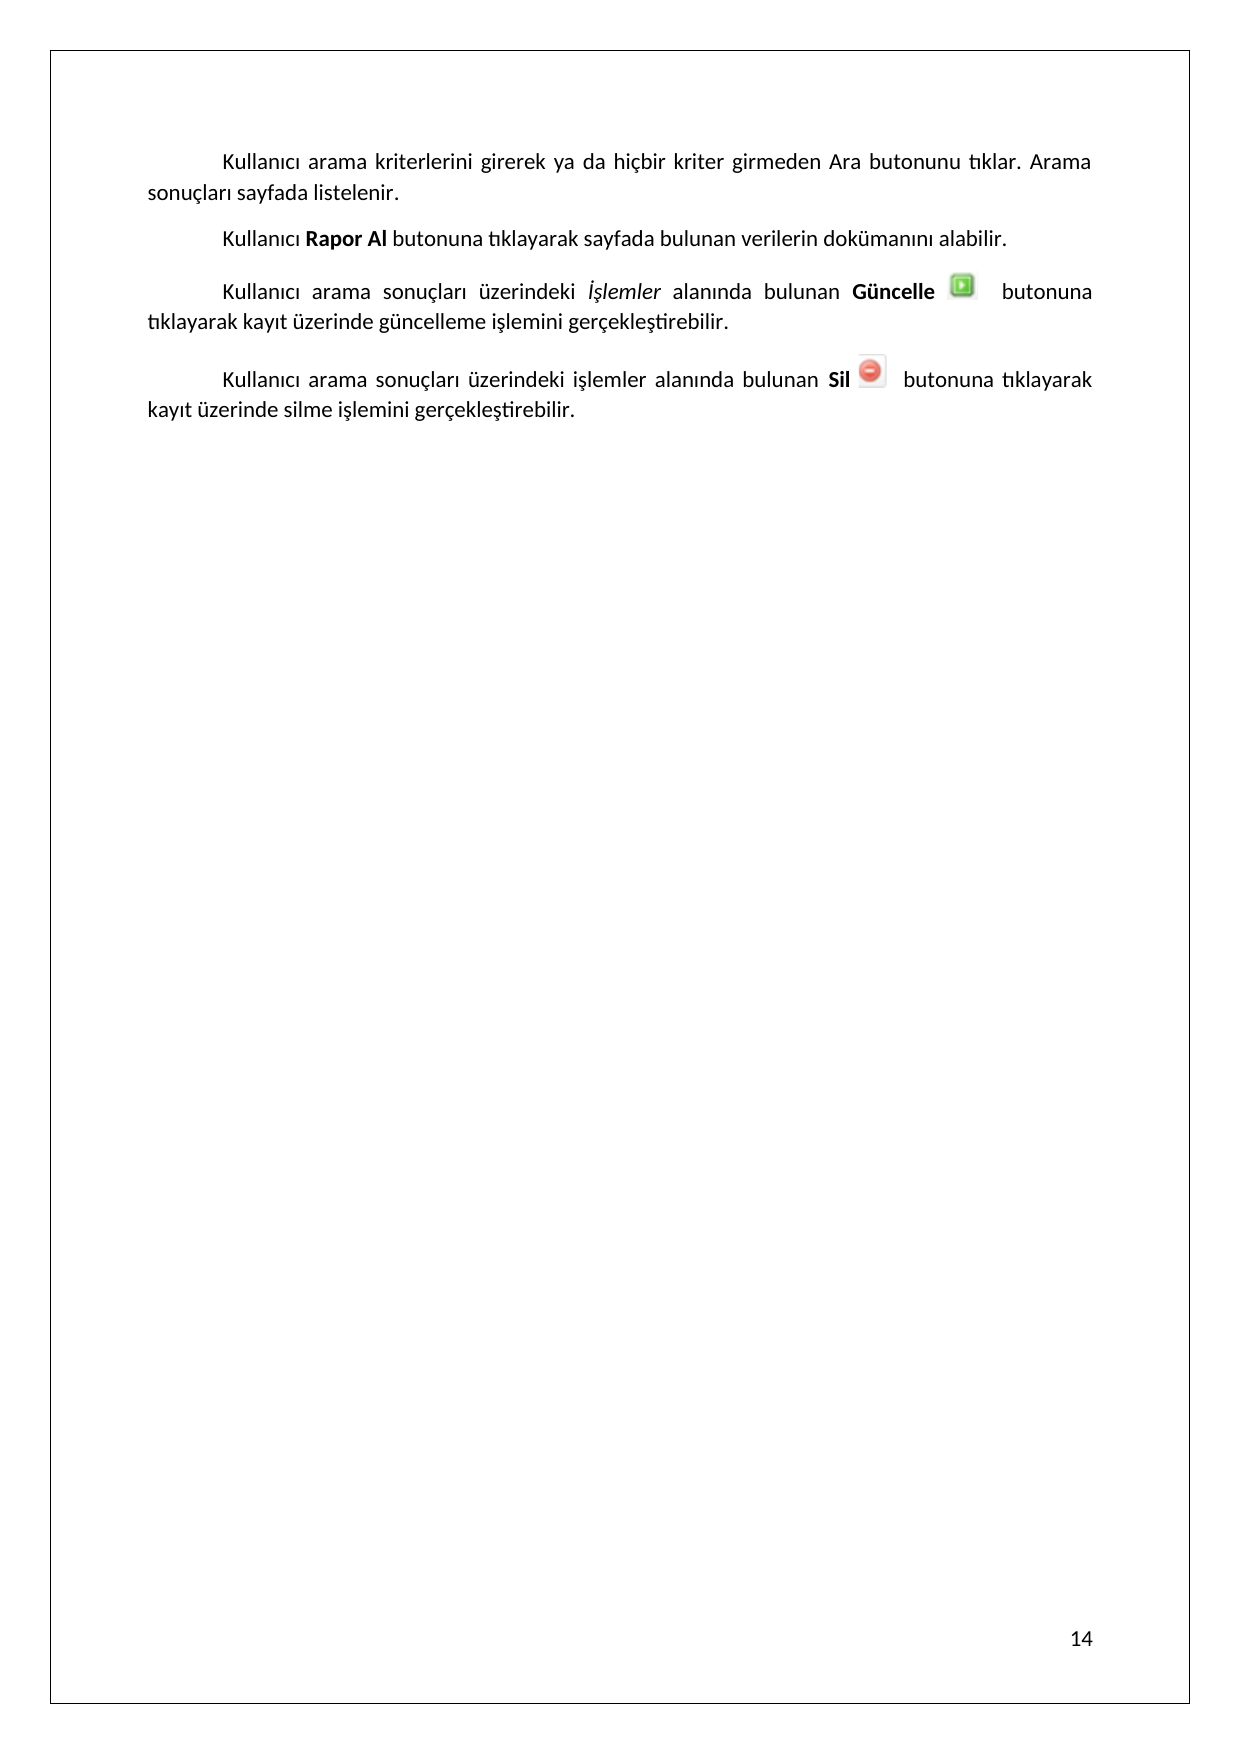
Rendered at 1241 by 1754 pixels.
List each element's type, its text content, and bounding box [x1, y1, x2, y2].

text Kullanıcı Rapor Al butonuna tıklayarak sayfada bulunan verilerin dokümanını alabilir. [147, 224, 1093, 253]
text Kullanıcı arama kriterlerini girerek ya da hiçbir kriter girmeden Ara butonunu tıklar. Arama sonuçları sayfada listelenir. [147, 147, 1093, 206]
picture [946, 271, 979, 300]
text Kullanıcı arama sonuçları üzerindeki işlemler alanında bulunan Sil butonuna tıklayarak kayıt üzerinde silme işlemini gerçekleştirebilir. [147, 354, 1093, 423]
picture [858, 354, 887, 388]
text Kullanıcı arama sonuçları üzerindeki İşlemler alanında bulunan Güncelle butonuna tıklayarak kayıt üzerinde güncelleme işlemini gerçekleştirebilir. [147, 271, 1093, 336]
